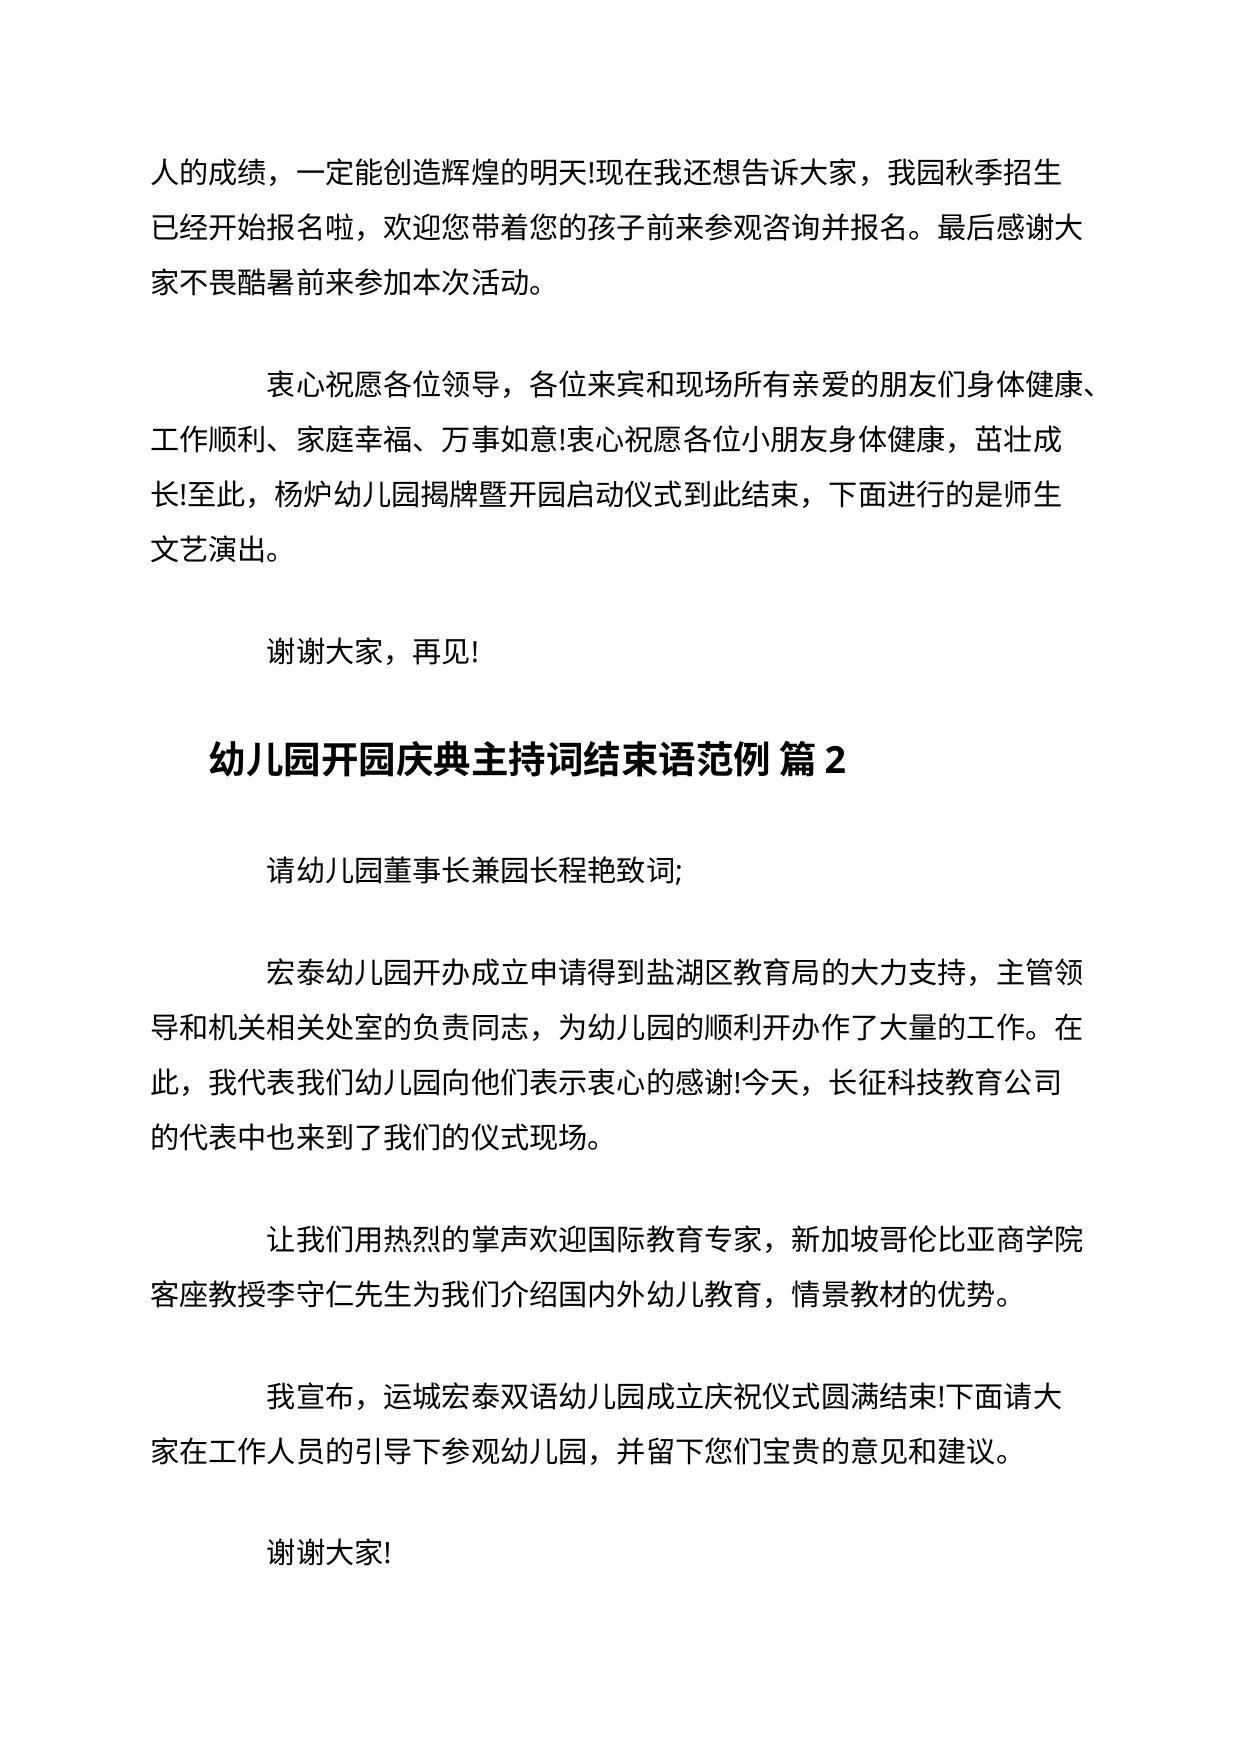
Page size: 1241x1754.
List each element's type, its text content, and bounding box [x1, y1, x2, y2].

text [150, 150, 1090, 302]
text 衷心祝愿各位领导，各位来宾和现场所有亲爱的朋友们身体健康、工作顺利、家庭幸福、万事如意!衷心祝愿各位小朋友身体健康，茁壮成长!至此，杨炉幼儿园揭牌暨开园启动仪式到此结束，下面进行的是师生文艺演出。 [150, 362, 1090, 569]
text 宏泰幼儿园开办成立申请得到盐湖区教育局的大力支持，主管领导和机关相关处室的负责同志，为幼儿园的顺利开办作了大量的工作。在此，我代表我们幼儿园向他们表示衷心的感谢!今天，长征科技教育公司的代表中也来到了我们的仪式现场。 [150, 950, 1090, 1157]
text 我宣布，运城宏泰双语幼儿园成立庆祝仪式圆满结束!下面请大家在工作人员的引导下参观幼儿园，并留下您们宝贵的意见和建议。 [150, 1373, 1090, 1470]
text 谢谢大家! [150, 1530, 1090, 1572]
text 请幼儿园董事长兼园长程艳致词; [150, 848, 1090, 890]
text 谢谢大家，再见! [150, 628, 1090, 671]
text 让我们用热烈的掌声欢迎国际教育专家，新加坡哥伦比亚商学院客座教授李守仁先生为我们介绍国内外幼儿教育，情景教材的优势。 [150, 1216, 1090, 1314]
text 幼儿园开园庆典主持词结束语范例 篇2 [150, 730, 1090, 785]
